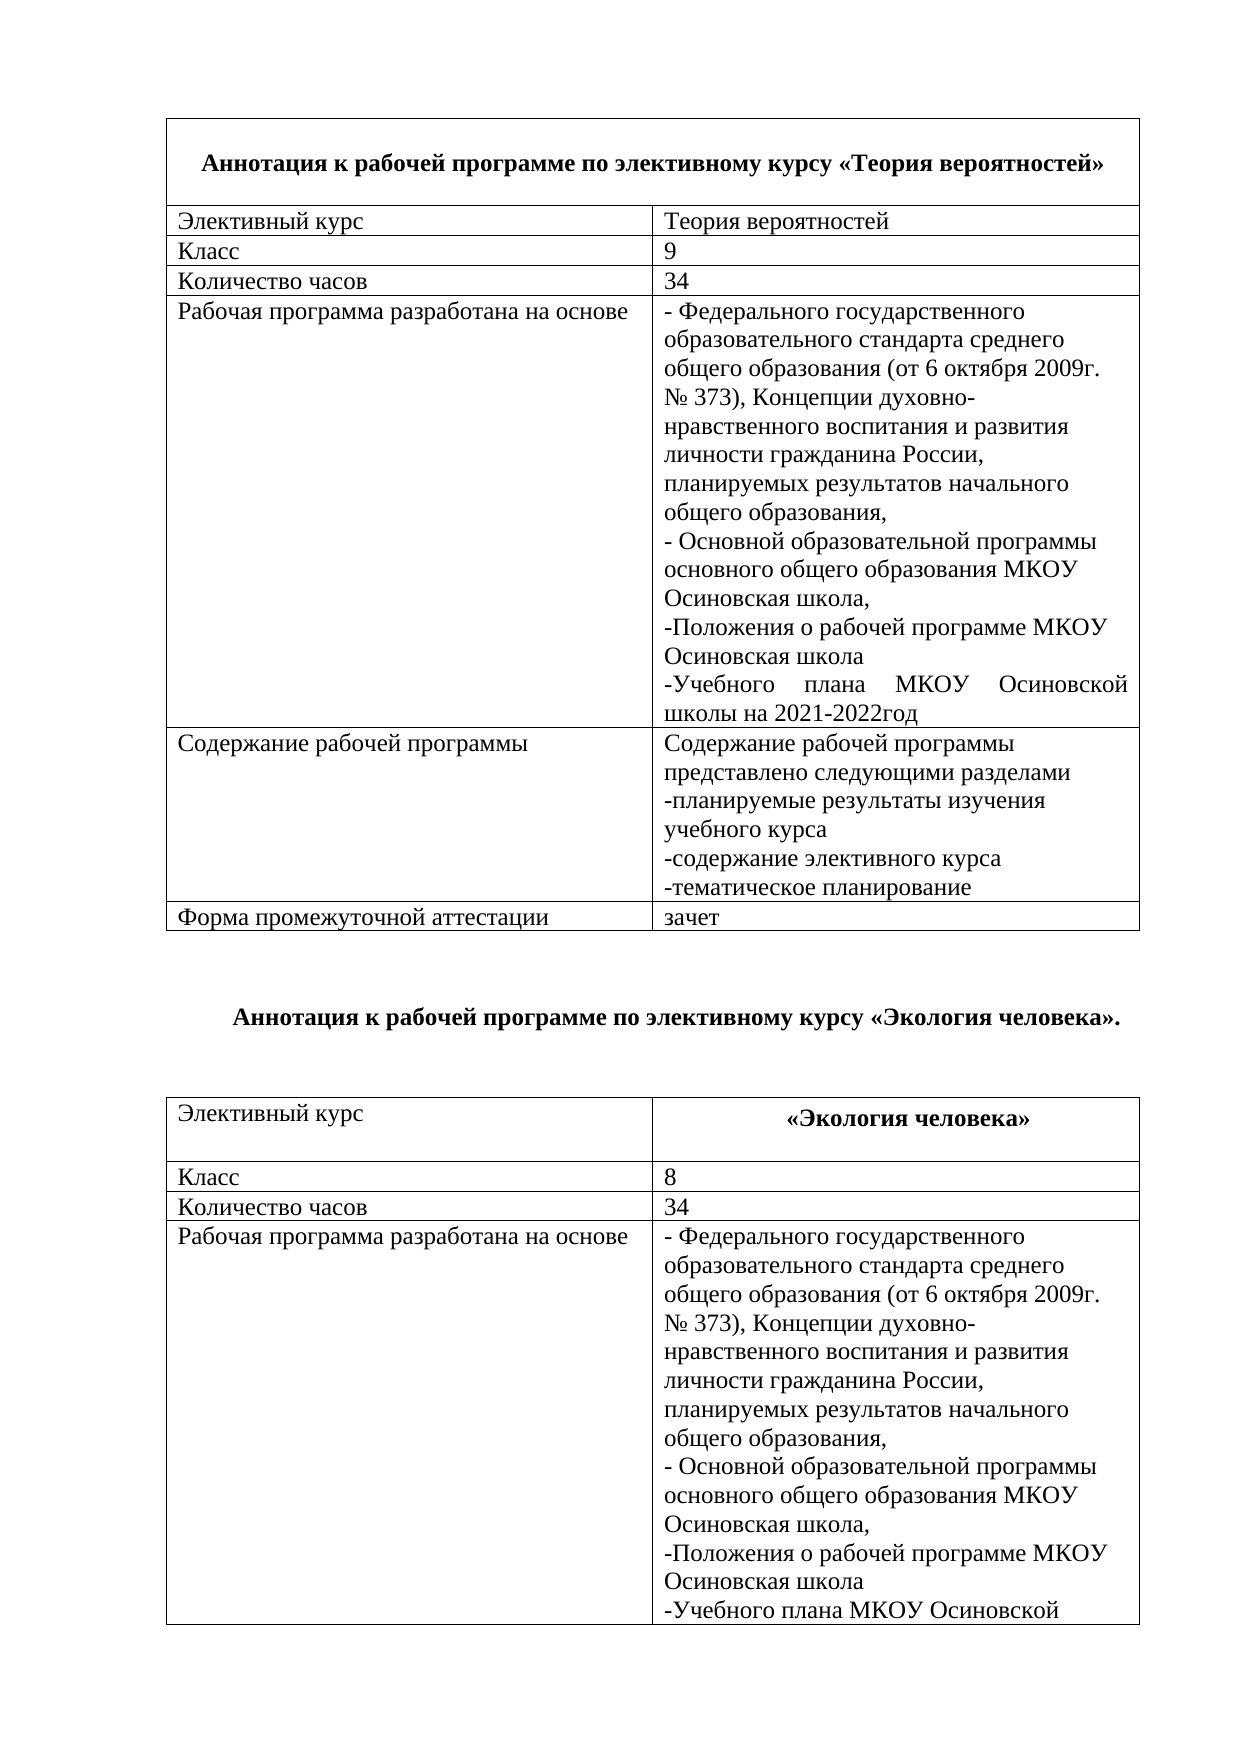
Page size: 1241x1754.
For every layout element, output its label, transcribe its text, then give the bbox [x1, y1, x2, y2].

table_header Элективный курс [167, 1098, 652, 1161]
table_cell Форма промежуточной аттестации [167, 902, 652, 930]
table_cell 34 [653, 266, 1139, 295]
table_cell Количество часов [167, 266, 652, 295]
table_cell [653, 1221, 1139, 1624]
table_header «Экология человека» [653, 1098, 1139, 1161]
table_cell Содержание рабочей программы представлено следующими разделами -планируемые результаты изучения учебного курса -содержание элективного курса -тематическое планирование [653, 728, 1139, 901]
table_cell Теория вероятностей [653, 206, 1139, 235]
text Аннотация к рабочей программе по элективному курсу «Экология человека». [201, 1002, 1152, 1030]
table_cell Элективный курс [167, 206, 652, 235]
table_cell Класс [167, 236, 652, 265]
table_cell зачет [653, 902, 1139, 930]
table_cell Количество часов [167, 1192, 652, 1220]
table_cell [167, 1221, 652, 1624]
table_cell 9 [653, 236, 1139, 265]
table_cell Содержание рабочей программы [167, 728, 652, 901]
table_header Аннотация к рабочей программе по элективному курсу «Теория вероятностей» [167, 119, 1139, 205]
table_cell Класс [167, 1162, 652, 1191]
table_cell 8 [653, 1162, 1139, 1191]
table_cell Рабочая программа разработана на основе [167, 296, 652, 727]
table_cell 34 [653, 1192, 1139, 1220]
